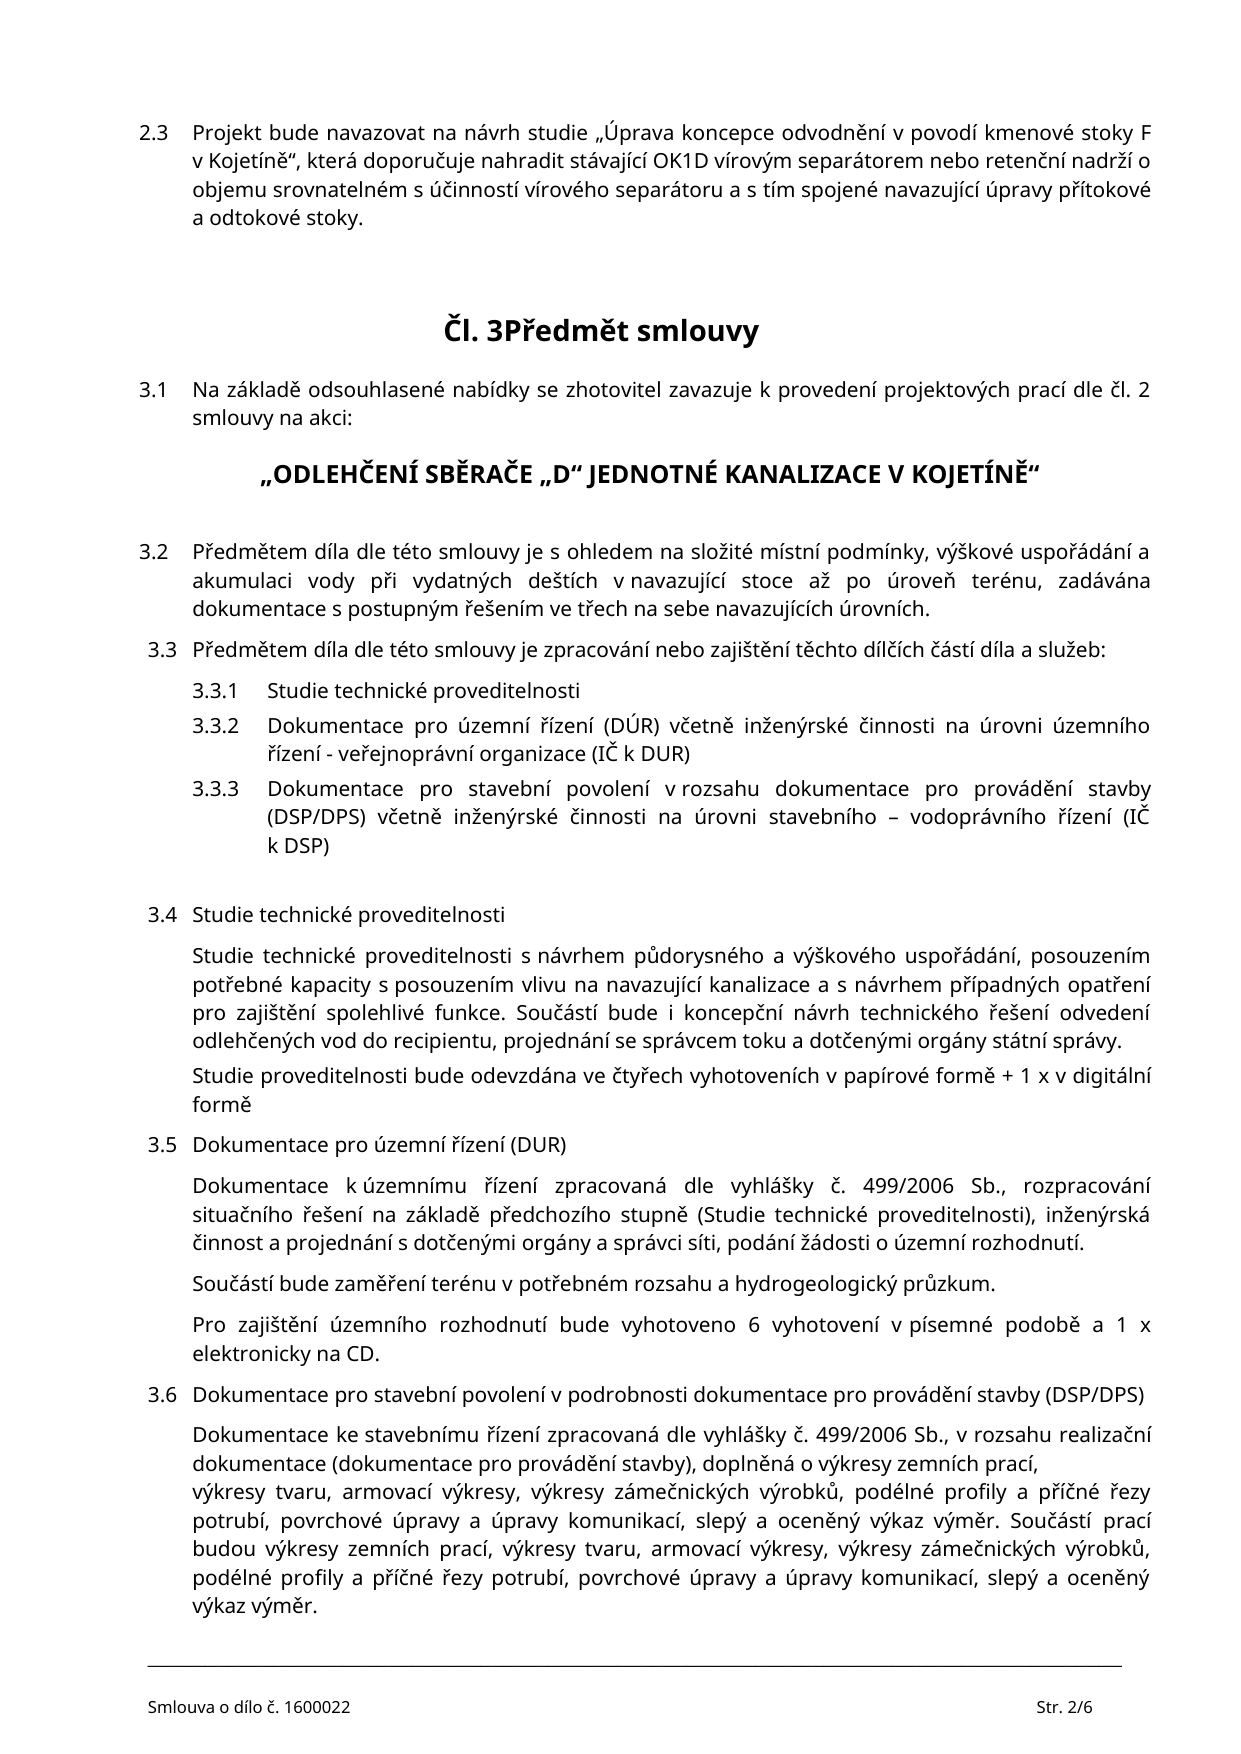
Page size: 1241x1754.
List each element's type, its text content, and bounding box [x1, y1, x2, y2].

list Studie proveditelnosti bude odevzdána ve čtyřech vyhotoveních v papírové formě + 1 x v digitální formě [192, 1061, 1152, 1118]
text „odlehčení sběrače „D“ jednotné kanalizace v kojetíně“ [148, 457, 1152, 491]
list výkresy tvaru, armovací výkresy, výkresy zámečnických výrobků, podélné profily a příčné řezy potrubí, povrchové úpravy a úpravy komunikací, slepý a oceněný výkaz výměr. Součástí prací budou výkresy zemních prací, výkresy tvaru, armovací výkresy, výkresy zámečnických výrobků, podélné profily a příčné řezy potrubí, povrchové úpravy a úpravy komunikací, slepý a oceněný výkaz výměr. [192, 1477, 1152, 1620]
text Předmětem díla dle této smlouvy je zpracování nebo zajištění těchto dílčích částí díla a služeb: [148, 635, 1152, 664]
list Dokumentace k územnímu řízení zpracovaná dle vyhlášky č. 499/2006 Sb., rozpracování situačního řešení na základě předchozího stupně (Studie technické proveditelnosti), inženýrská činnost a projednání s dotčenými orgány a správci síti, podání žádosti o územní rozhodnutí. [192, 1172, 1152, 1257]
text Předmět smlouvy [443, 310, 1152, 350]
text Projekt bude navazovat na návrh studie „Úprava koncepce odvodnění v povodí kmenové stoky F v Kojetíně“, která doporučuje nahradit stávající OK1D vírovým separátorem nebo retenční nadrží o objemu srovnatelném s účinností vírového separátoru a s tím spojené navazující úpravy přítokové a odtokové stoky. [139, 118, 1152, 232]
list Součástí bude zaměření terénu v potřebném rozsahu a hydrogeologický průzkum. [192, 1269, 1152, 1298]
text Dokumentace pro stavební povolení v podrobnosti dokumentace pro provádění stavby (DSP/DPS) [148, 1380, 1152, 1408]
text Studie technické proveditelnosti [192, 676, 1152, 705]
text Dokumentace pro stavební povolení v rozsahu dokumentace pro provádění stavby (DSP/DPS) včetně inženýrské činnosti na úrovni stavebního – vodoprávního řízení (IČ k DSP) [192, 774, 1152, 859]
text Studie technické proveditelnosti [148, 900, 1152, 929]
list Dokumentace ke stavebnímu řízení zpracovaná dle vyhlášky č. 499/2006 Sb., v rozsahu realizační dokumentace (dokumentace pro provádění stavby), doplněná o výkresy zemních prací, [192, 1421, 1152, 1477]
text Předmětem díla dle této smlouvy je s ohledem na složité místní podmínky, výškové uspořádání a akumulaci vody při vydatných deštích v navazující stoce až po úroveň terénu, zadávána dokumentace s postupným řešením ve třech na sebe navazujících úrovních. [139, 537, 1152, 623]
text Dokumentace pro územní řízení (DÚR) včetně inženýrské činnosti na úrovni územního řízení - veřejnoprávní organizace (IČ k DUR) [192, 711, 1152, 768]
text Dokumentace pro územní řízení (DUR) [148, 1131, 1152, 1159]
list Studie technické proveditelnosti s návrhem půdorysného a výškového uspořádání, posouzením potřebné kapacity s posouzením vlivu na navazující kanalizace a s návrhem případných opatření pro zajištění spolehlivé funkce. Součástí bude i koncepční návrh technického řešení odvedení odlehčených vod do recipientu, projednání se správcem toku a dotčenými orgány státní správy. [192, 941, 1152, 1055]
list Pro zajištění územního rozhodnutí bude vyhotoveno 6 vyhotovení v písemné podobě a 1 x elektronicky na CD. [192, 1310, 1152, 1367]
text Na základě odsouhlasené nabídky se zhotovitel zavazuje k provedení projektových prací dle čl. 2 smlouvy na akci: [139, 375, 1152, 432]
